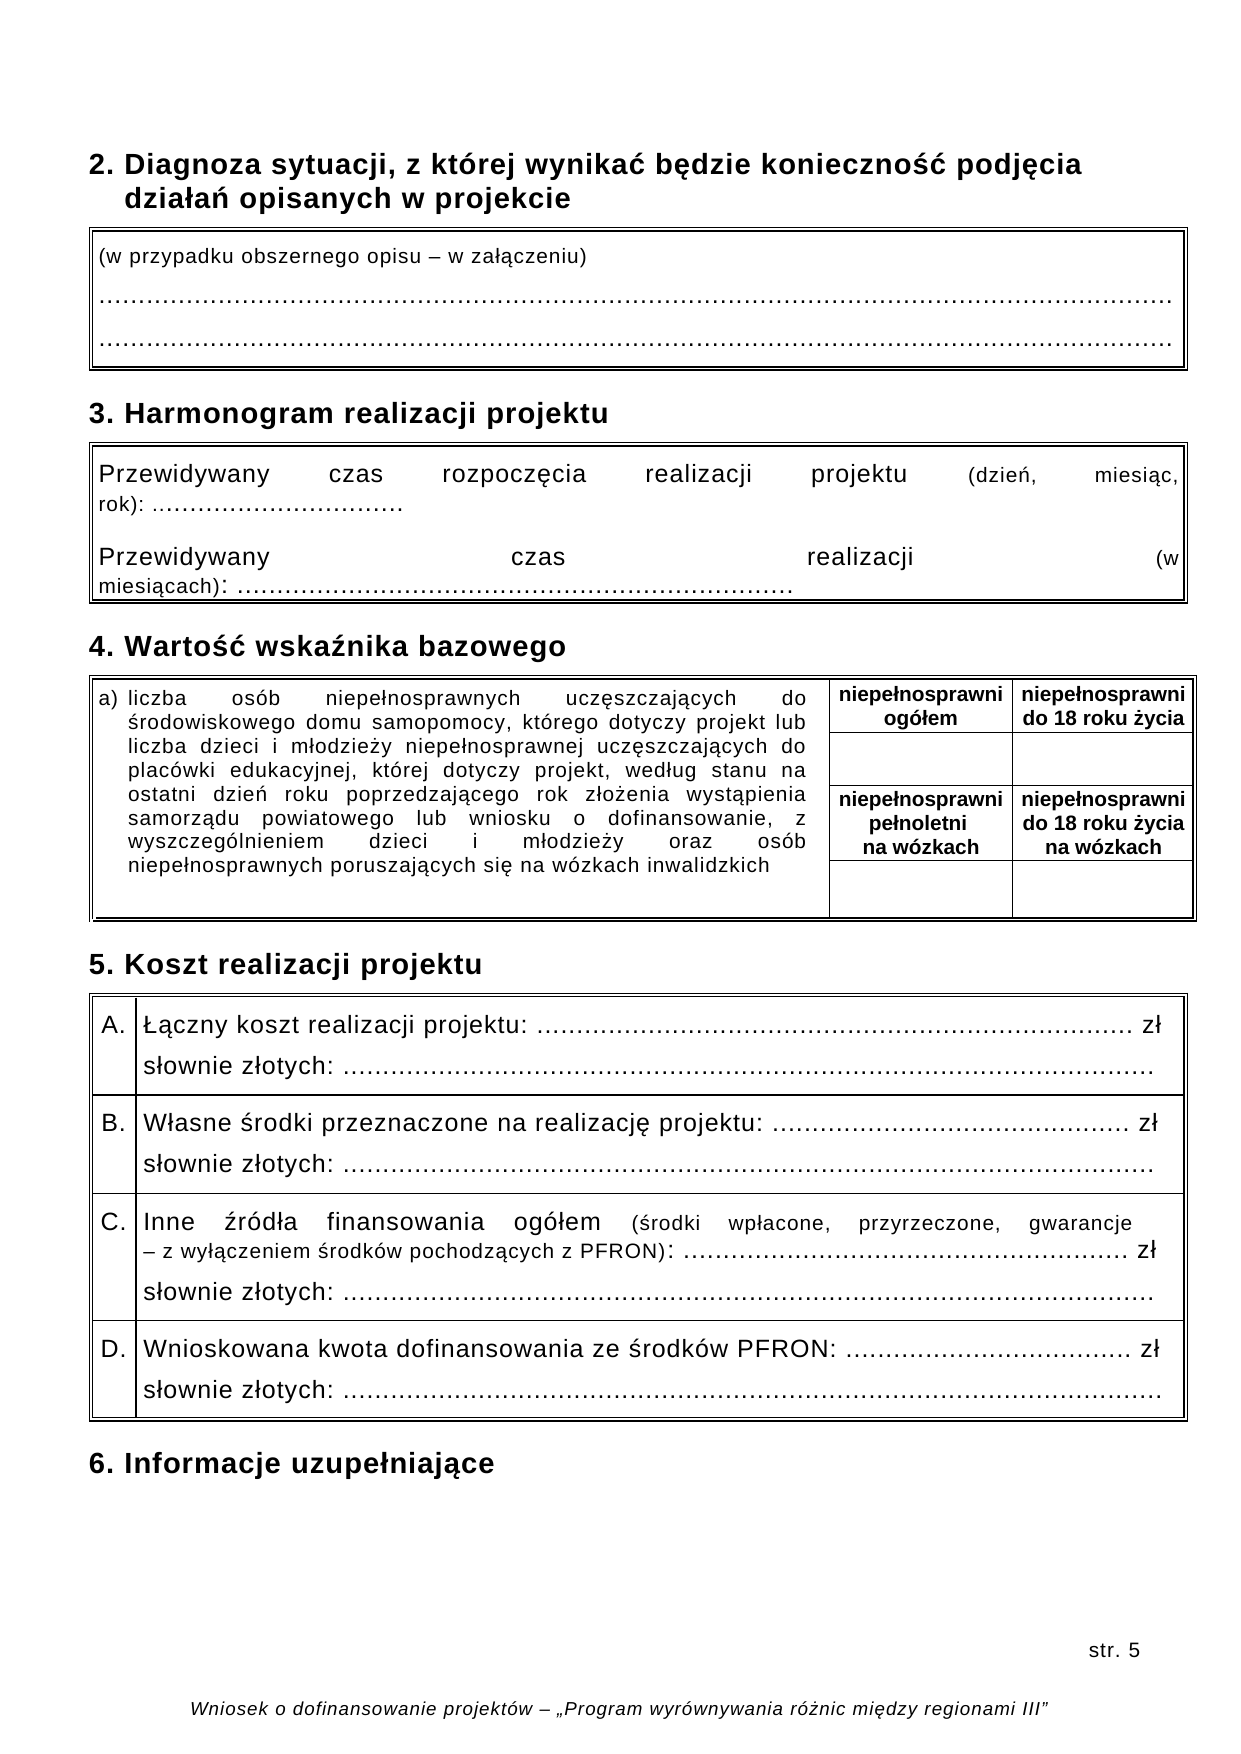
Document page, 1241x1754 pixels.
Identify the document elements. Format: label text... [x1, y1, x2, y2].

table_cell niepełnosprawni pełnoletni na wózkach [830, 786, 1012, 860]
table_header Łączny koszt realizacji projektu: ........................................................................... zł słownie złotych: ...................................................................................................... [137, 997, 1183, 1094]
table_cell Wnioskowana kwota dofinansowania ze środków PFRON: .................................... zł słownie złotych: ....................................................................................................... [137, 1321, 1183, 1417]
table_header niepełnosprawni ogółem [830, 680, 1012, 732]
table_cell [1013, 861, 1192, 917]
text 3. Harmonogram realizacji projektu [89, 396, 1152, 429]
table_cell [830, 733, 1012, 785]
table_cell D. [93, 1321, 135, 1417]
table_cell [1013, 733, 1192, 785]
text 6. Informacje uzupełniające [89, 1446, 1152, 1480]
table_header liczba osób niepełnosprawnych uczęszczających do środowiskowego domu samopomocy, którego dotyczy projekt lub liczba dzieci i młodzieży niepełnosprawnej uczęszczających do placówki edukacyjnej, której dotyczy projekt, według stanu na ostatni dzień roku poprzedzającego rok złożenia wystąpienia samorządu powiatowego lub wniosku o dofinansowanie, z wyszczególnieniem dzieci i młodzieży oraz osób niepełnosprawnych poruszających się na wózkach inwalidzkich [93, 680, 829, 917]
table_cell B. [93, 1096, 135, 1192]
table_cell C. [93, 1194, 135, 1319]
table_cell niepełnosprawni do 18 roku życia na wózkach [1013, 786, 1192, 860]
table_cell Własne środki przeznaczone na realizację projektu: ............................................. zł słownie złotych: ...................................................................................................... [137, 1096, 1183, 1192]
table_cell Inne źródła finansowania ogółem (środki wpłacone, przyrzeczone, gwarancje – z wyłączeniem środków pochodzących z PFRON): ........................................................ zł słownie złotych: ...................................................................................................... [137, 1194, 1183, 1319]
table_header A. [93, 997, 136, 1094]
table_header (w przypadku obszernego opisu – w załączeniu) .............................................................................................................................................................................................................................................................................. [93, 232, 1183, 366]
text 2. Diagnoza sytuacji, z której wynikać będzie konieczność podjęcia działań opisanych w projekcie [89, 147, 1152, 214]
subtitle 4. Wartość wskaźnika bazowego [89, 629, 1152, 662]
text 5. Koszt realizacji projektu [89, 947, 1152, 980]
table_header Przewidywany czas rozpoczęcia realizacji projektu (dzień, miesiąc, rok): ................................ Przewidywany czas realizacji (w miesiącach): ...................................................................... [93, 447, 1183, 599]
table_header niepełnosprawni do 18 roku życia [1013, 680, 1192, 732]
table_cell [830, 861, 1012, 917]
